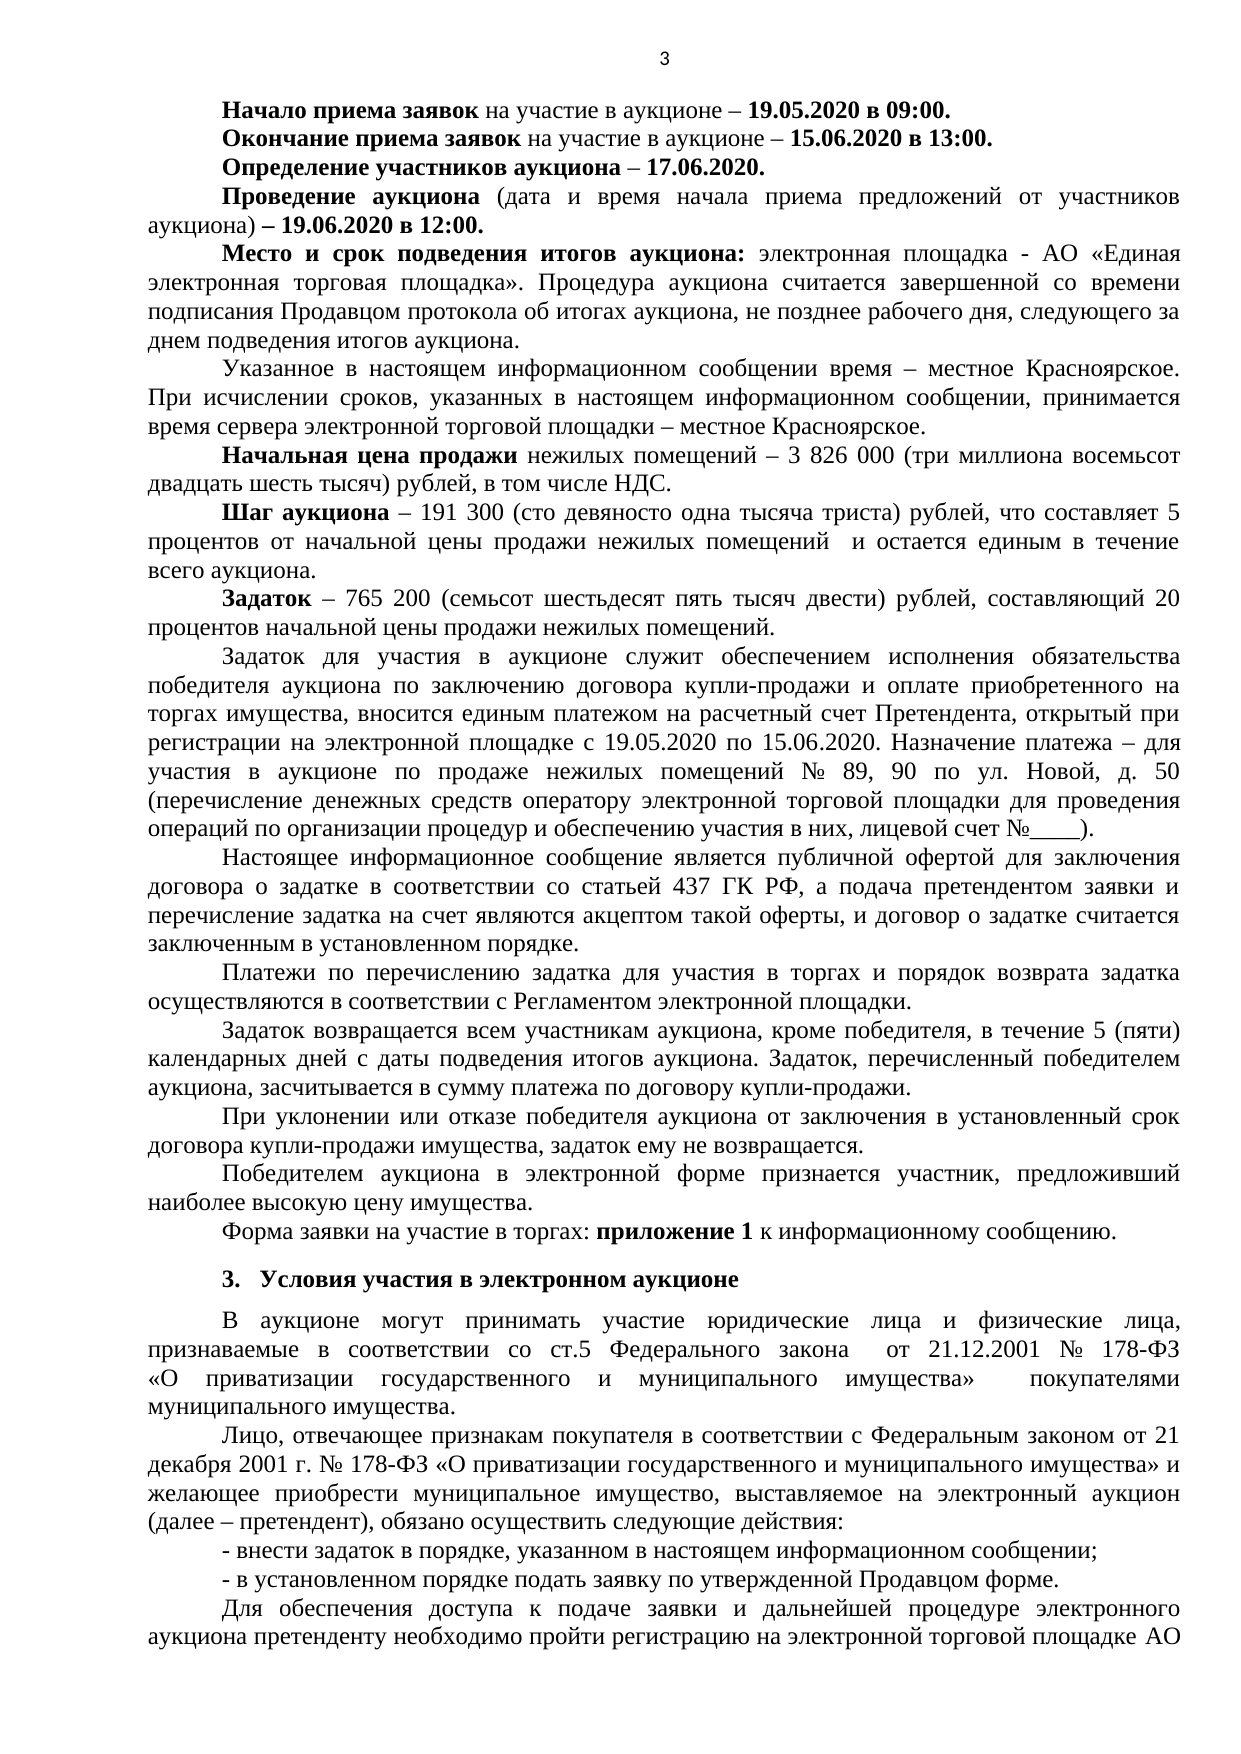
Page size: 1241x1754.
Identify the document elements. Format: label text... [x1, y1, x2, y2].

text Победителем аукциона в электронной форме признается участник, предложивший наиболее высокую цену имущества. [148, 1158, 1181, 1216]
text Задаток возвращается всем участникам аукциона, кроме победителя, в течение 5 (пяти) календарных дней с даты подведения итогов аукциона. Задаток, перечисленный победителем аукциона, засчитывается в сумму платежа по договору купли-продажи. [148, 1015, 1181, 1101]
text Лицо, отвечающее признакам покупателя в соответствии с Федеральным законом от 21 декабря . № 178-ФЗ «О приватизации государственного и муниципального имущества» и желающее приобрести муниципальное имущество, выставляемое на электронный аукцион (далее – претендент), обязано осуществить следующие действия: [148, 1420, 1181, 1535]
text Задаток для участия в аукционе служит обеспечением исполнения обязательства победителя аукциона по заключению договора купли-продажи и оплате приобретенного на торгах имущества, вносится единым платежом на расчетный счет Претендента, открытый при регистрации на электронной площадке с 19.05.2020 по 15.06.2020. Назначение платежа – для участия в аукционе по продаже нежилых помещений № 89, 90 по ул. Новой, д. 50 (перечисление денежных средств оператору электронной торговой площадки для проведения операций по организации процедур и обеспечению участия в них, лицевой счет №____). [148, 641, 1181, 842]
text Определение участников аукциона – 17.06.2020. [148, 152, 1181, 181]
text - в установленном порядке подать заявку по утвержденной Продавцом форме. [148, 1564, 1181, 1593]
text Форма заявки на участие в торгах: приложение 1 к информационному сообщению. [148, 1216, 1181, 1245]
list Условия участия в электронном аукционе [222, 1264, 1181, 1293]
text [148, 1593, 1181, 1650]
text Место и срок подведения итогов аукциона: электронная площадка - АО «Единая электронная торговая площадка». Процедура аукциона считается завершенной со времени подписания Продавцом протокола об итогах аукциона, не позднее рабочего дня, следующего за днем подведения итогов аукциона. [148, 238, 1181, 353]
text Платежи по перечислению задатка для участия в торгах и порядок возврата задатка осуществляются в соответствии с Регламентом электронной площадки. [148, 957, 1181, 1015]
text - внести задаток в порядке, указанном в настоящем информационном сообщении; [148, 1535, 1181, 1564]
text При уклонении или отказе победителя аукциона от заключения в установленный срок договора купли-продажи имущества, задаток ему не возвращается. [148, 1101, 1181, 1158]
text Начальная цена продажи нежилых помещений – 3 826 000 (три миллиона восемьсот двадцать шесть тысяч) рублей, в том числе НДС. [148, 440, 1181, 497]
text В аукционе могут принимать участие юридические лица и физические лица, признаваемые в соответствии со ст.5 Федерального закона от 21.12.2001 № 178-ФЗ «О приватизации государственного и муниципального имущества» покупателями муниципального имущества. [148, 1305, 1181, 1420]
text Окончание приема заявок на участие в аукционе – 15.06.2020 в 13:00. [148, 123, 1181, 152]
text Настоящее информационное сообщение является публичной офертой для заключения договора о задатке в соответствии со статьей 437 ГК РФ, а подача претендентом заявки и перечисление задатка на счет являются акцептом такой оферты, и договор о задатке считается заключенным в установленном порядке. [148, 842, 1181, 957]
text Шаг аукциона – 191 300 (сто девяносто одна тысяча триста) рублей, что составляет 5 процентов от начальной цены продажи нежилых помещений и остается единым в течение всего аукциона. [148, 497, 1181, 583]
text Указанное в настоящем информационном сообщении время – местное Красноярское. При исчислении сроков, указанных в настоящем информационном сообщении, принимается время сервера электронной торговой площадки – местное Красноярское. [148, 353, 1181, 440]
text Начало приема заявок на участие в аукционе – 19.05.2020 в 09:00. [148, 95, 1181, 123]
text Задаток – 765 200 (семьсот шестьдесят пять тысяч двести) рублей, составляющий 20 процентов начальной цены продажи нежилых помещений. [148, 583, 1181, 641]
text Проведение аукциона (дата и время начала приема предложений от участников аукциона) – 19.06.2020 в 12:00. [148, 181, 1181, 238]
